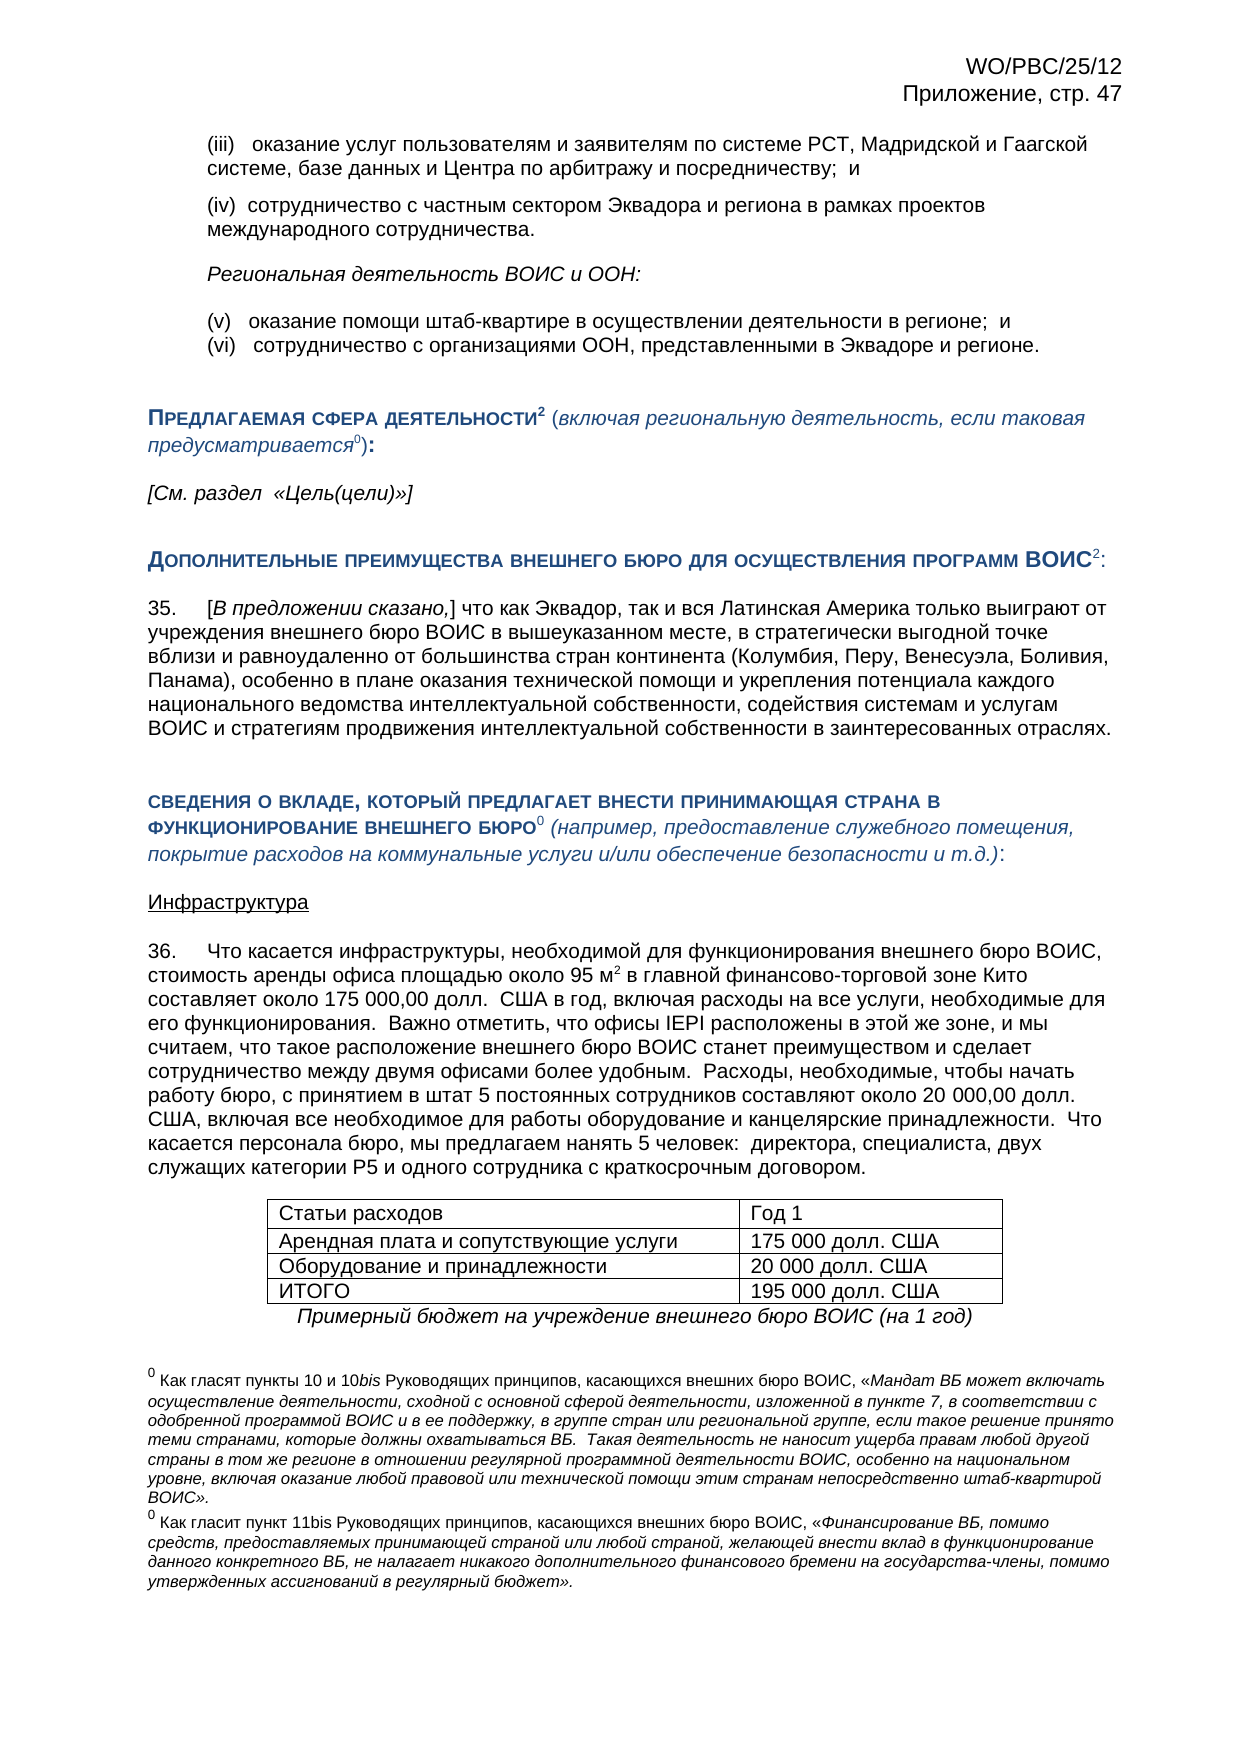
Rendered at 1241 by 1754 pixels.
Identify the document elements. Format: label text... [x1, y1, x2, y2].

text (iv) сотрудничество с частным сектором Эквадора и региона в рамках проектов международного сотрудничества. [207, 193, 1122, 241]
list [В предложении сказано,] что как Эквадор, так и вся Латинская Америка только выиграют от учреждения внешнего бюро ВОИС в вышеуказанном месте, в стратегически выгодной точке вблизи и равноудаленно от большинства стран континента (Колумбия, Перу, Венесуэла, Боливия, Панама), особенно в плане оказания технической помощи и укрепления потенциала каждого национального ведомства интеллектуальной собственности, содействия системам и услугам ВОИС и стратегиям продвижения интеллектуальной собственности в заинтересованных отраслях. [148, 596, 1122, 740]
text сведения о вкладе, который предлагает внести принимающая страна в функционирование внешнего бюро (например, предоставление служебного помещения, покрытие расходов на коммунальные услуги и/или обеспечение безопасности и т.д.): [148, 787, 1122, 866]
text Примерный бюджет на учреждение внешнего бюро ВОИС (на 1 год) [148, 1304, 1122, 1328]
text (vi) сотрудничество с организациями ООН, представленными в Эквадоре и регионе. [207, 333, 1122, 357]
table_header Статьи расходов [268, 1200, 739, 1228]
list Что касается инфраструктуры, необходимой для функционирования внешнего бюро ВОИС, стоимость аренды офиса площадью около 95 м2 в главной финансово-торговой зоне Кито составляет около 175 000,00 долл. США в год, включая расходы на все услуги, необходимые для его функционирования. Важно отметить, что офисы IEPI расположены в этой же зоне, и мы считаем, что такое расположение внешнего бюро ВОИС станет преимуществом и сделает сотрудничество между двумя офисами более удобным. Расходы, необходимые, чтобы начать работу бюро, с принятием в штат 5 постоянных сотрудников составляют около 20 000,00 долл. США, включая все необходимое для работы оборудование и канцелярские принадлежности. Что касается персонала бюро, мы предлагаем нанять 5 человек: директора, специалиста, двух служащих категории P5 и одного сотрудника с краткосрочным договором. [148, 939, 1122, 1178]
text Региональная деятельность ВОИС и ООН: [207, 261, 1122, 285]
table_cell Арендная плата и сопутствующие услуги [268, 1229, 739, 1253]
text (iii) оказание услуг пользователям и заявителям по системе PCT, Мадридской и Гаагской системе, базе данных и Центра по арбитражу и посредничеству; и [207, 132, 1122, 180]
text (v) оказание помощи штаб-квартире в осуществлении деятельности в регионе; и [207, 309, 1122, 333]
table_cell Оборудование и принадлежности [268, 1254, 739, 1278]
table_header Год 1 [740, 1200, 1002, 1228]
table_cell ИТОГО [268, 1279, 739, 1303]
text Инфраструктура [148, 890, 1122, 914]
table_cell 20 000 долл. США [740, 1254, 1002, 1278]
table_cell 175 000 долл. США [740, 1229, 1002, 1253]
text Предлагаемая сфера деятельности2 (включая региональную деятельность, если таковая предусматривается): [148, 404, 1122, 457]
text [См. раздел «Цель(цели)»] [148, 481, 1122, 505]
text Дополнительные преимущества внешнего бюро для осуществления программ ВОИС2: [148, 546, 1122, 572]
table_cell 195 000 долл. США [740, 1279, 1002, 1303]
